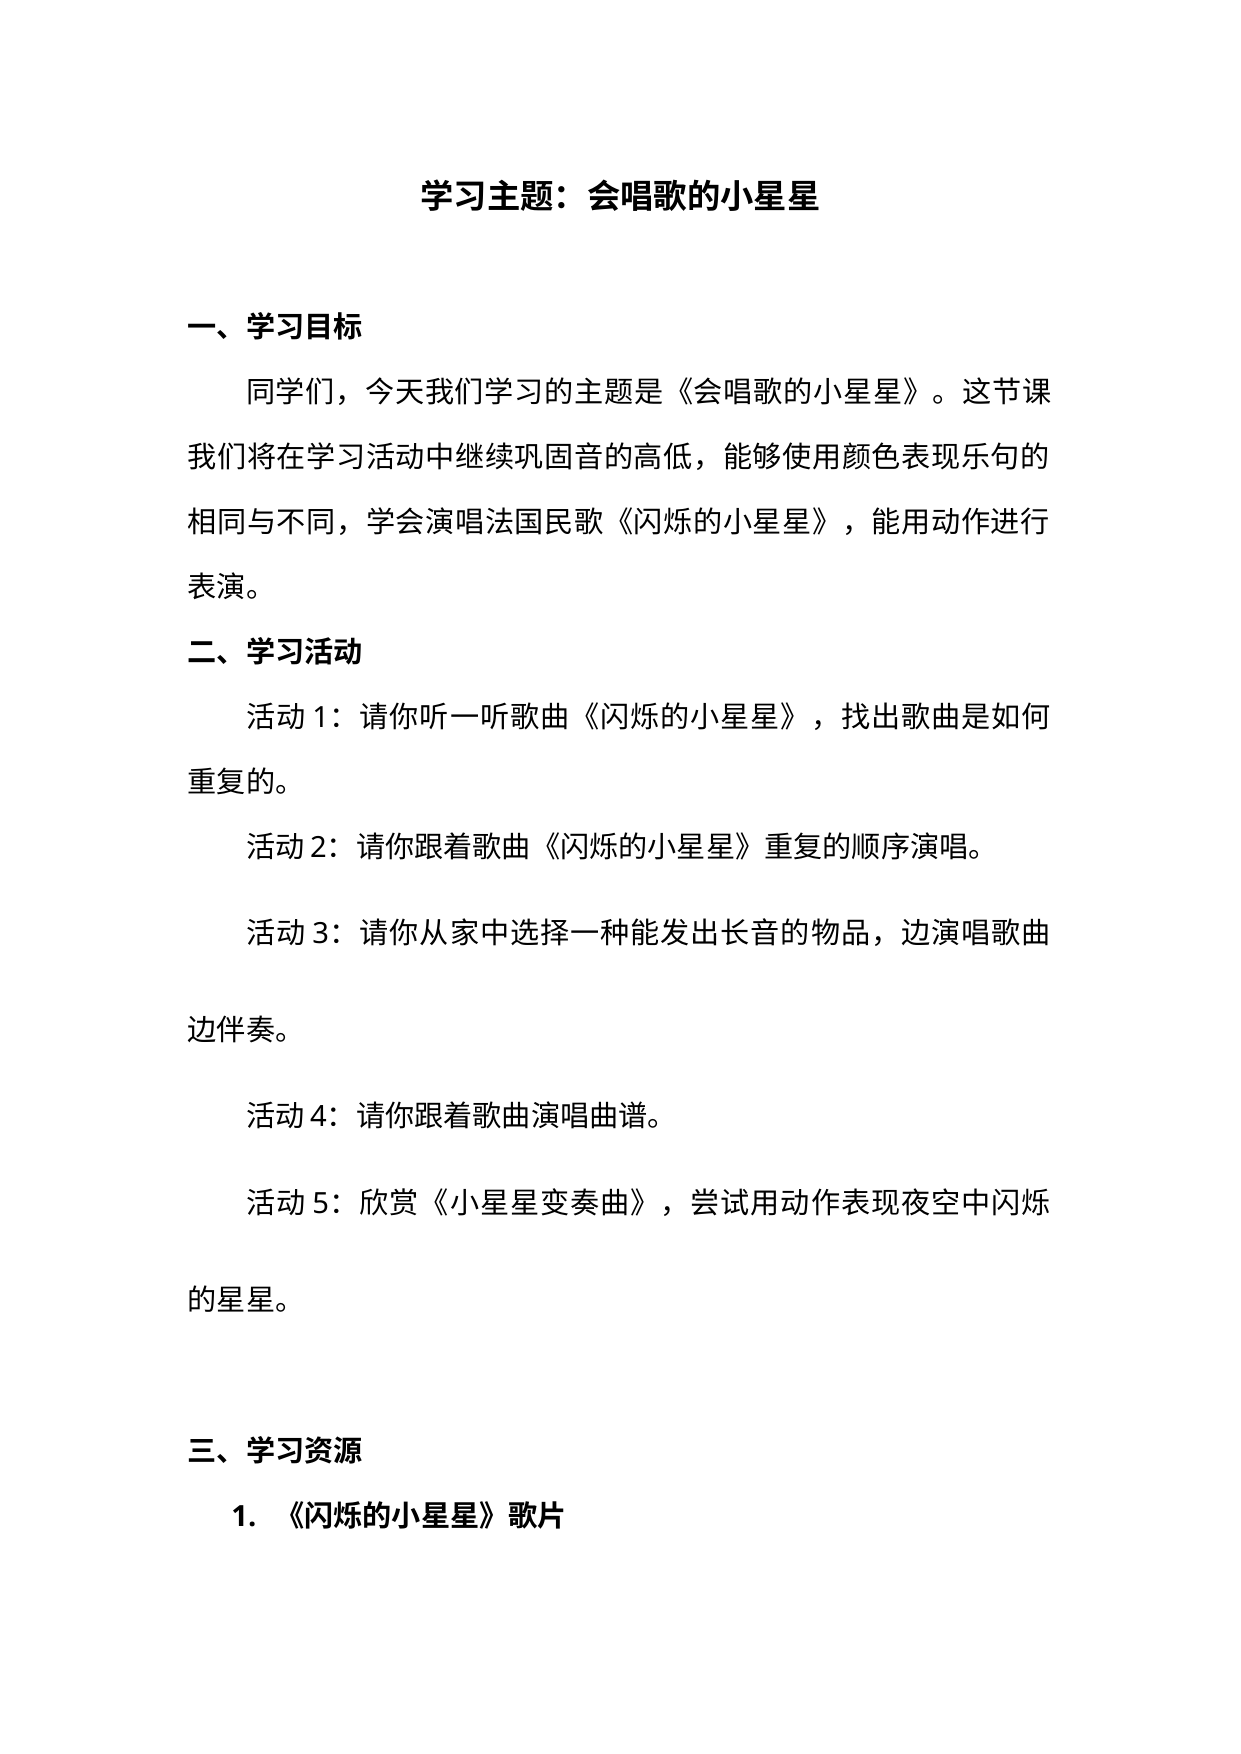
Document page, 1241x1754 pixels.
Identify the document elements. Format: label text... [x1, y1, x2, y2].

text 同学们，今天我们学习的主题是《会唱歌的小星星》。这节课我们将在学习活动中继续巩固音的高低，能够使用颜色表现乐句的相同与不同，学会演唱法国民歌《闪烁的小星星》，能用动作进行表演。 [187, 357, 1053, 617]
text 活动1：请你听一听歌曲《闪烁的小星星》，找出歌曲是如何重复的。 [187, 682, 1053, 812]
text 活动2：请你跟着歌曲《闪烁的小星星》重复的顺序演唱。 [187, 812, 1053, 877]
list 一、学习目标 [187, 292, 1053, 357]
text 活动3：请你从家中选择一种能发出长音的物品，边演唱歌曲边伴奏。 [187, 898, 1053, 1061]
text 学习主题：会唱歌的小星星 [187, 162, 1053, 227]
list 三、学习资源 [187, 1417, 1053, 1482]
list 二、学习活动 [187, 617, 1053, 682]
text 活动4：请你跟着歌曲演唱曲谱。 [187, 1082, 1053, 1147]
list 《闪烁的小星星》歌片 [231, 1482, 1053, 1547]
text 活动5：欣赏《小星星变奏曲》，尝试用动作表现夜空中闪烁的星星。 [187, 1168, 1053, 1330]
